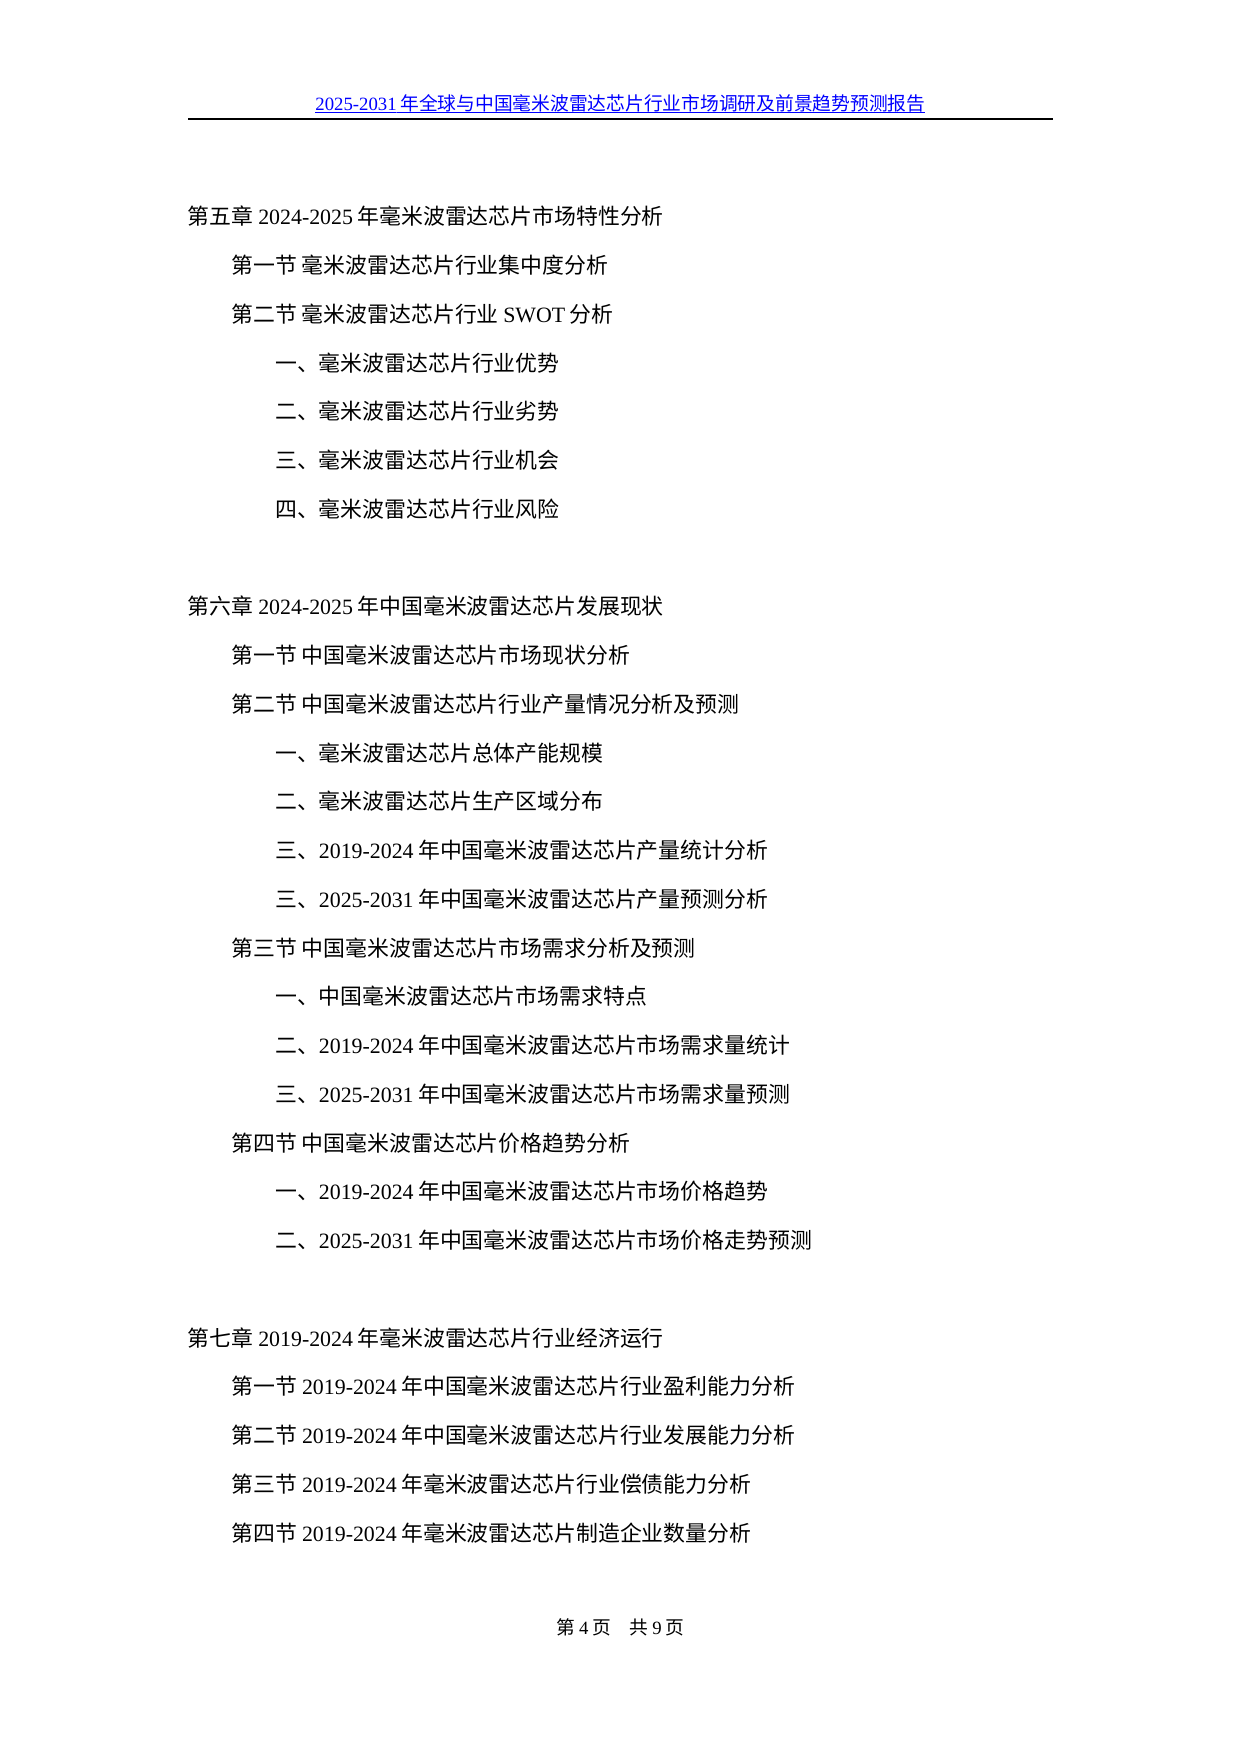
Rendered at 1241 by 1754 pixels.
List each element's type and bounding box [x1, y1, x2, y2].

text [187, 150, 1053, 1548]
